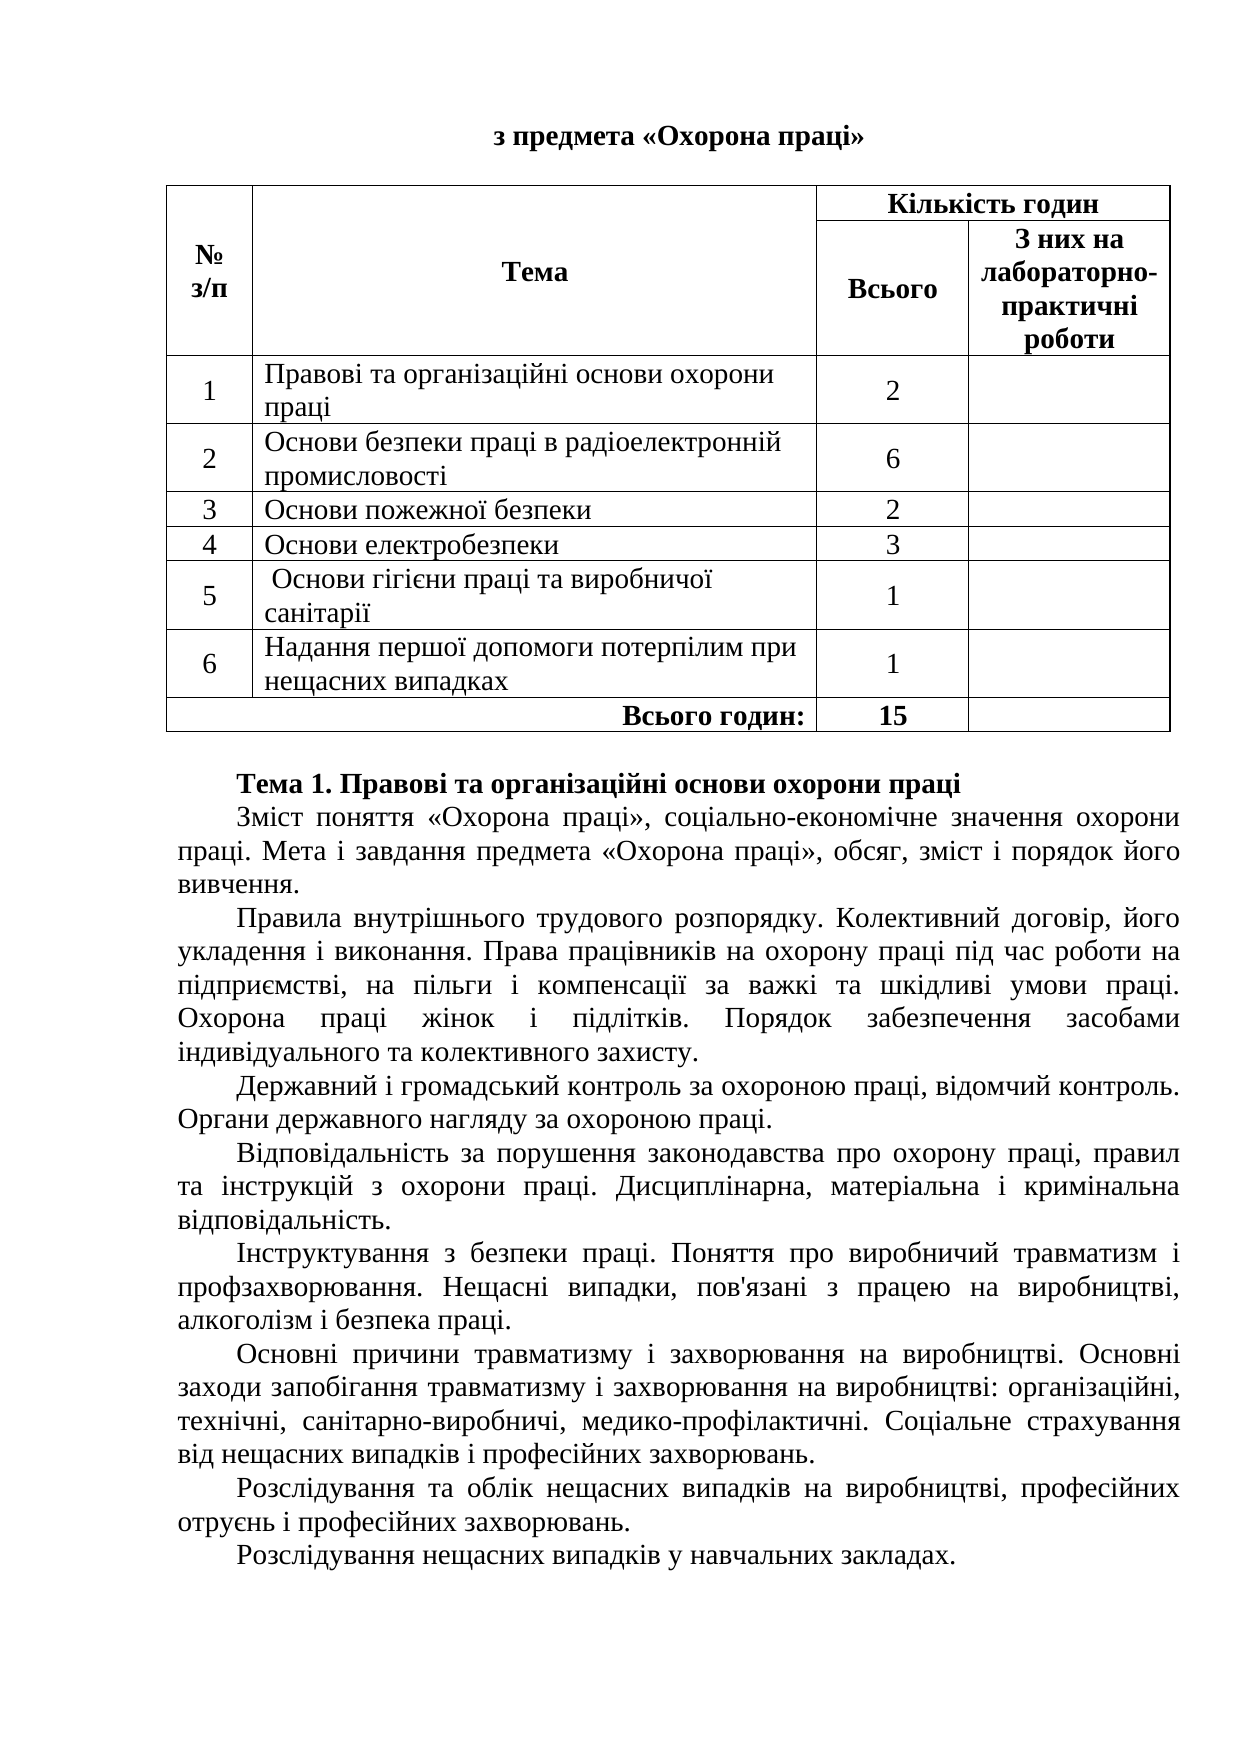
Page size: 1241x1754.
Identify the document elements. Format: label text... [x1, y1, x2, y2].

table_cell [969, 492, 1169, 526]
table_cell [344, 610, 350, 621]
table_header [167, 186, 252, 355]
text Державний і громадський контроль за охороною праці, відомчий контроль. Органи державного нагляду за охороною праці. [177, 1068, 1181, 1135]
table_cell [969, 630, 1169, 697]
text Розслідування та облік нещасних випадків на виробництві, професійних отруєнь і професійних захворювань. [177, 1470, 1181, 1537]
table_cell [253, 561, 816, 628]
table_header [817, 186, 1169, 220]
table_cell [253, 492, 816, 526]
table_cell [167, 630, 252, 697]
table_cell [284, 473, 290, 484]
text Зміст поняття «Охорона праці», соціально-економічне значення охорони праці. Мета і завдання предмета «Охорона праці», обсяг, зміст і порядок його вивчення. [177, 799, 1181, 900]
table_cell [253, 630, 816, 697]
text Розслідування нещасних випадків у навчальних закладах. [177, 1537, 1181, 1571]
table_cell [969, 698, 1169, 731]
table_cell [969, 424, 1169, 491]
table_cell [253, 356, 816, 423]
text Тема 1. Правові та організаційні основи охорони праці [177, 766, 1181, 799]
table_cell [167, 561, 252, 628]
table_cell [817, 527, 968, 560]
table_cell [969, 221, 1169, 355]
text Інструктування з безпеки праці. Поняття про виробничий травматизм і профзахворювання. Нещасні випадки, пов'язані з працею на виробництві, алкоголізм і безпека праці. [177, 1235, 1181, 1336]
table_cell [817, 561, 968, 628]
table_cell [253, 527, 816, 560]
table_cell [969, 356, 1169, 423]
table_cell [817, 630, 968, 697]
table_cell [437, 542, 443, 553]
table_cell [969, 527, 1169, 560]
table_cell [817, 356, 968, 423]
text Відповідальність за порушення законодавства про охорону праці, правил та інструкцій з охорони праці. Дисциплінарна, матеріальна і кримінальна відповідальність. [177, 1135, 1181, 1235]
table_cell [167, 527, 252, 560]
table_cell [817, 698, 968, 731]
text Правила внутрішнього трудового розпорядку. Колективний договір, його укладення і виконання. Права працівників на охорону праці під час роботи на підприємстві, на пільги і компенсації за важкі та шкідливі умови праці. Охорона праці жінок і підлітків. Порядок забезпечення засобами індивідуального та колективного захисту. [177, 900, 1181, 1068]
text з предмета «Охорона праці» [177, 118, 1181, 152]
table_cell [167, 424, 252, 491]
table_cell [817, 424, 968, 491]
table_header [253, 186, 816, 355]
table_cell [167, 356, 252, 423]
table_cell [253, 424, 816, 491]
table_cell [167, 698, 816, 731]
text Основні причини травматизму і захворювання на виробництві. Основні заходи запобігання травматизму і захворювання на виробництві: організаційні, технічні, санітарно-виробничі, медико-профілактичні. Соціальне страхування від нещасних випадків і професійних захворювань. [177, 1336, 1181, 1470]
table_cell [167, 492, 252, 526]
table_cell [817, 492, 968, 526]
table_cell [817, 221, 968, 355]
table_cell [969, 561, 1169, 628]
